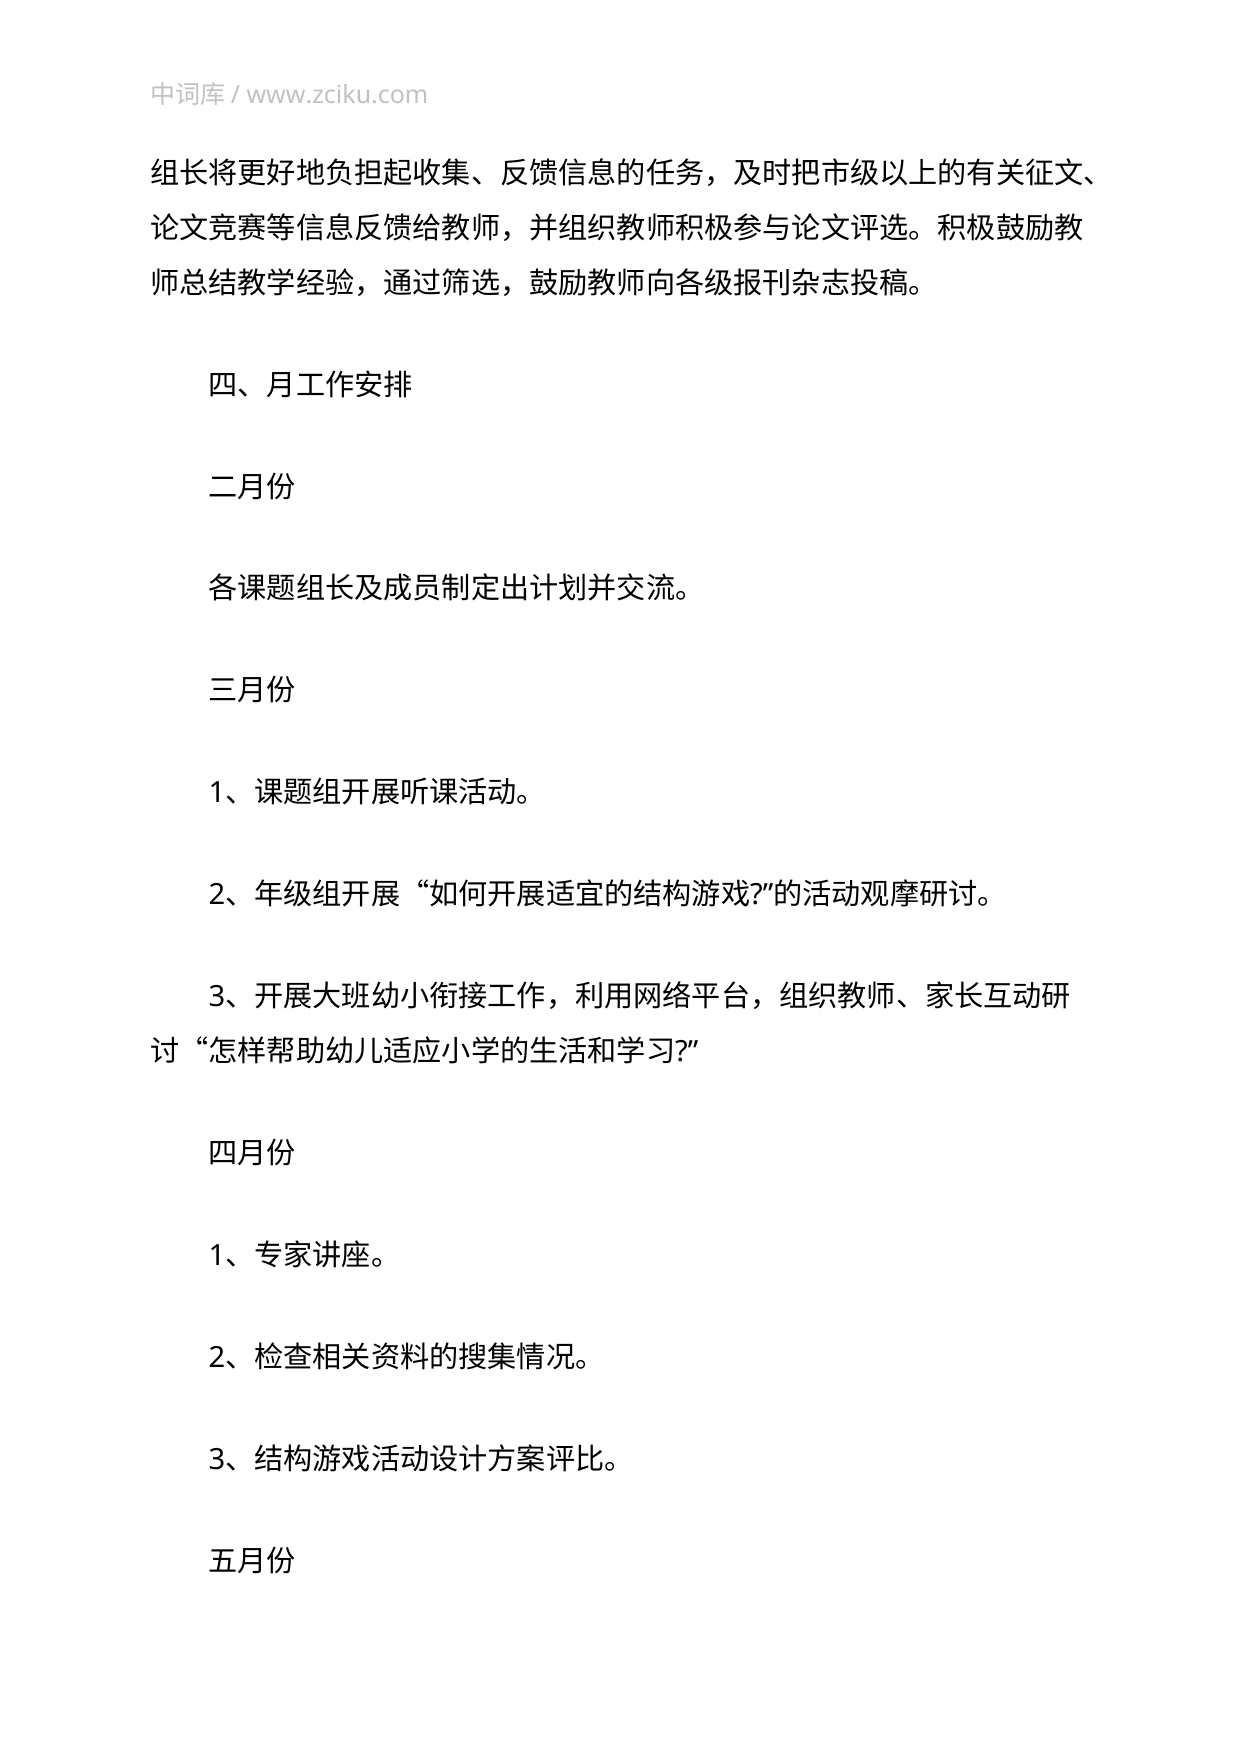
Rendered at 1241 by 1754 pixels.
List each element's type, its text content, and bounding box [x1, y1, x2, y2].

text 1、专家讲座。 [150, 1231, 1090, 1274]
text 四月份 [150, 1129, 1090, 1172]
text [150, 150, 1090, 302]
text 2、检查相关资料的搜集情况。 [150, 1333, 1090, 1376]
text 五月份 [150, 1537, 1090, 1579]
text 四、月工作安排 [150, 362, 1090, 404]
text 3、结构游戏活动设计方案评比。 [150, 1435, 1090, 1478]
text 3、开展大班幼小衔接工作，利用网络平台，组织教师、家长互动研讨“怎样帮助幼儿适应小学的生活和学习?” [150, 973, 1090, 1070]
text 三月份 [150, 667, 1090, 709]
text 1、课题组开展听课活动。 [150, 769, 1090, 811]
text 二月份 [150, 463, 1090, 506]
text 各课题组长及成员制定出计划并交流。 [150, 565, 1090, 607]
text 2、年级组开展“如何开展适宜的结构游戏?”的活动观摩研讨。 [150, 871, 1090, 913]
